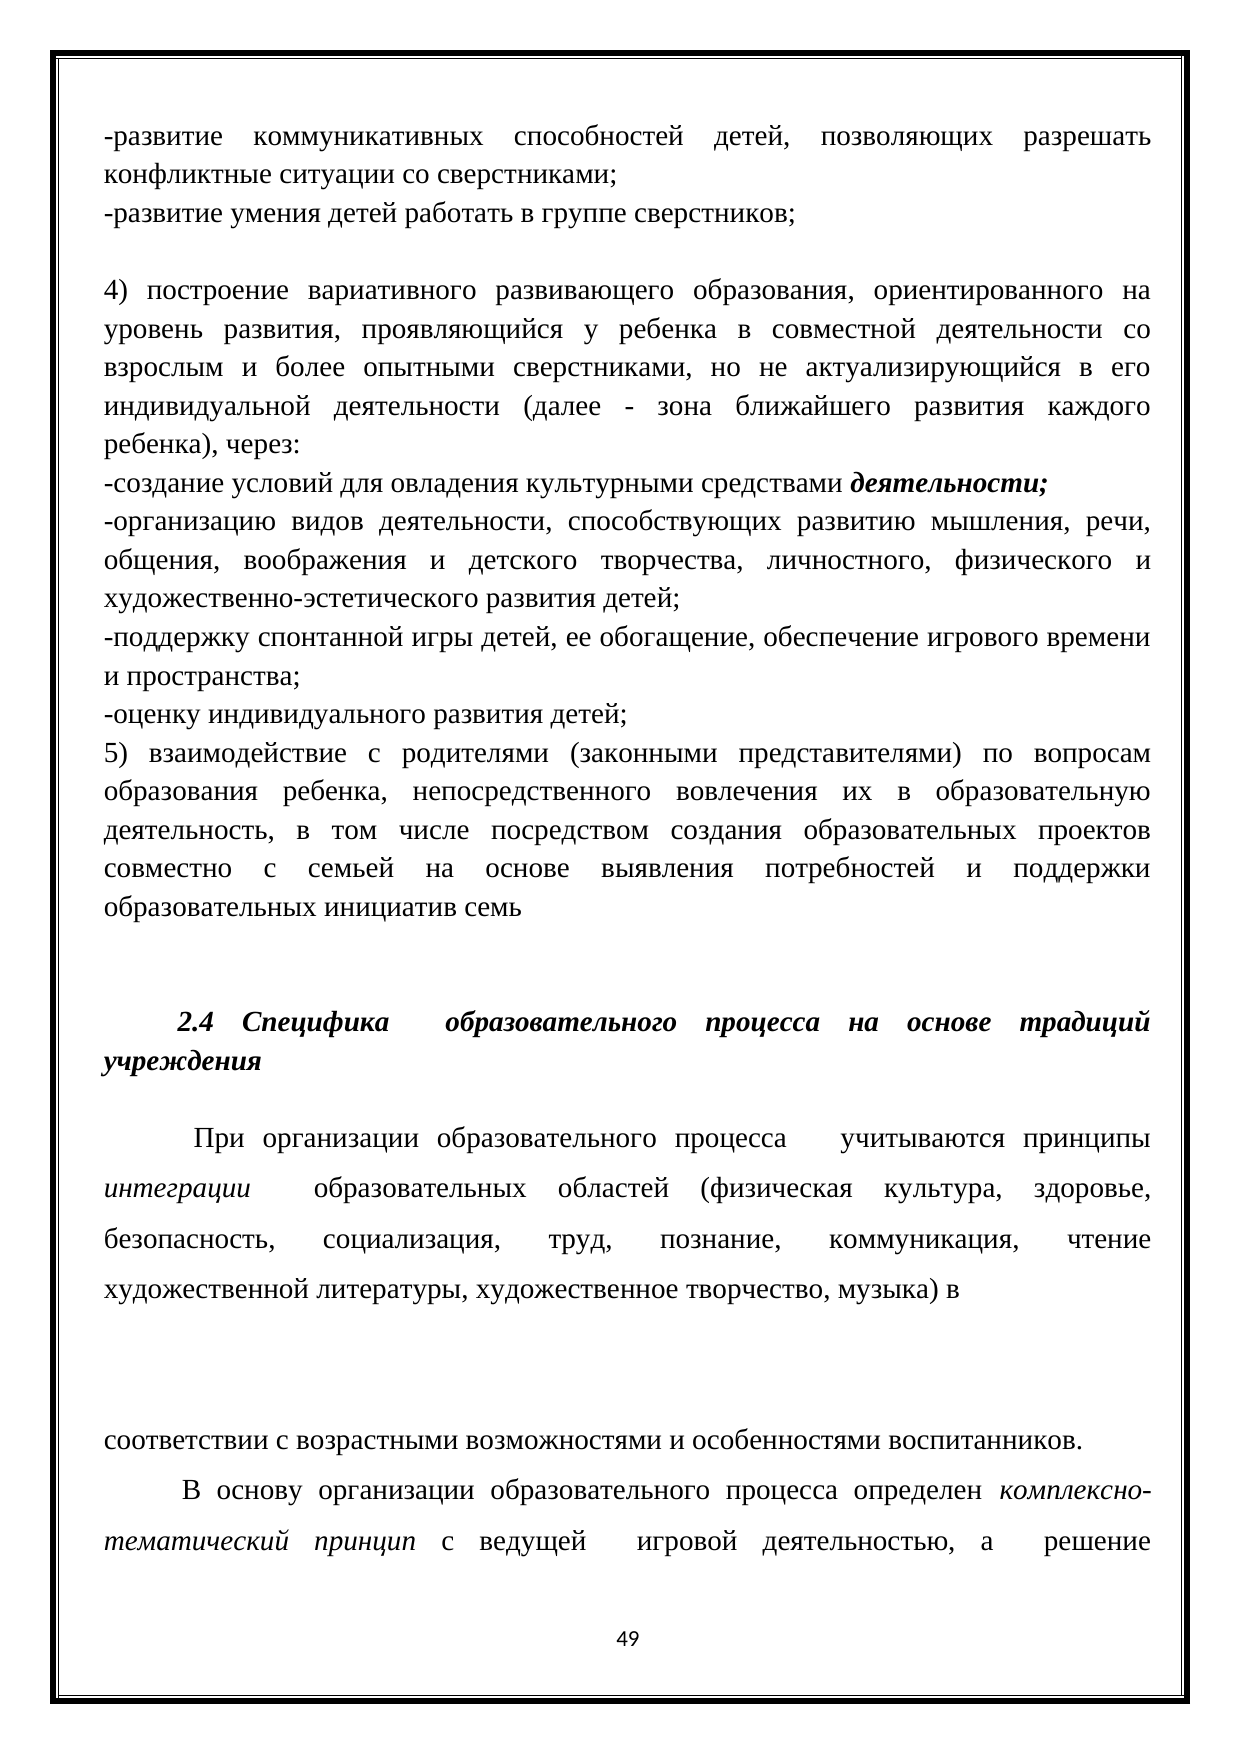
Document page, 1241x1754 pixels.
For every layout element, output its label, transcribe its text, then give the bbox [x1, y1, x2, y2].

text 2.4 Специфика образовательного процесса на основе традиций учреждения [103, 1004, 1152, 1077]
text 4) построение вариативного развивающего образования, ориентированного на уровень развития, проявляющийся у ребенка в совместной деятельности со взрослым и более опытными сверстниками, но не актуализирующийся в его индивидуальной деятельности (далее - зона ближайшего развития каждого ребенка), через: [103, 272, 1152, 460]
text -развитие коммуникативных способностей детей, позволяющих разрешать конфликтные ситуации со сверстниками; [103, 118, 1152, 190]
text -создание условий для овладения культурными средствами деятельности; [103, 465, 1152, 498]
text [103, 1472, 1152, 1556]
text соответствии с возрастными возможностями и особенностями воспитанников. [103, 1422, 1152, 1456]
text 5) взаимодействие с родителями (законными представителями) по вопросам образования ребенка, непосредственного вовлечения их в образовательную деятельность, в том числе посредством создания образовательных проектов совместно с семьей на основе выявления потребностей и поддержки образовательных инициатив семь [103, 735, 1152, 922]
text -оценку индивидуального развития детей; [103, 696, 1152, 730]
text При организации образовательного процесса учитываются принципы интеграции образовательных областей (физическая культура, здоровье, безопасность, социализация, труд, познание, коммуникация, чтение художественной литературы, художественное творчество, музыка) в [103, 1120, 1152, 1305]
text -развитие умения детей работать в группе сверстников; [103, 195, 1152, 229]
text -поддержку спонтанной игры детей, ее обогащение, обеспечение игрового времени и пространства; [103, 619, 1152, 691]
text -организацию видов деятельности, способствующих развитию мышления, речи, общения, воображения и детского творчества, личностного, физического и художественно-эстетического развития детей; [103, 503, 1152, 614]
